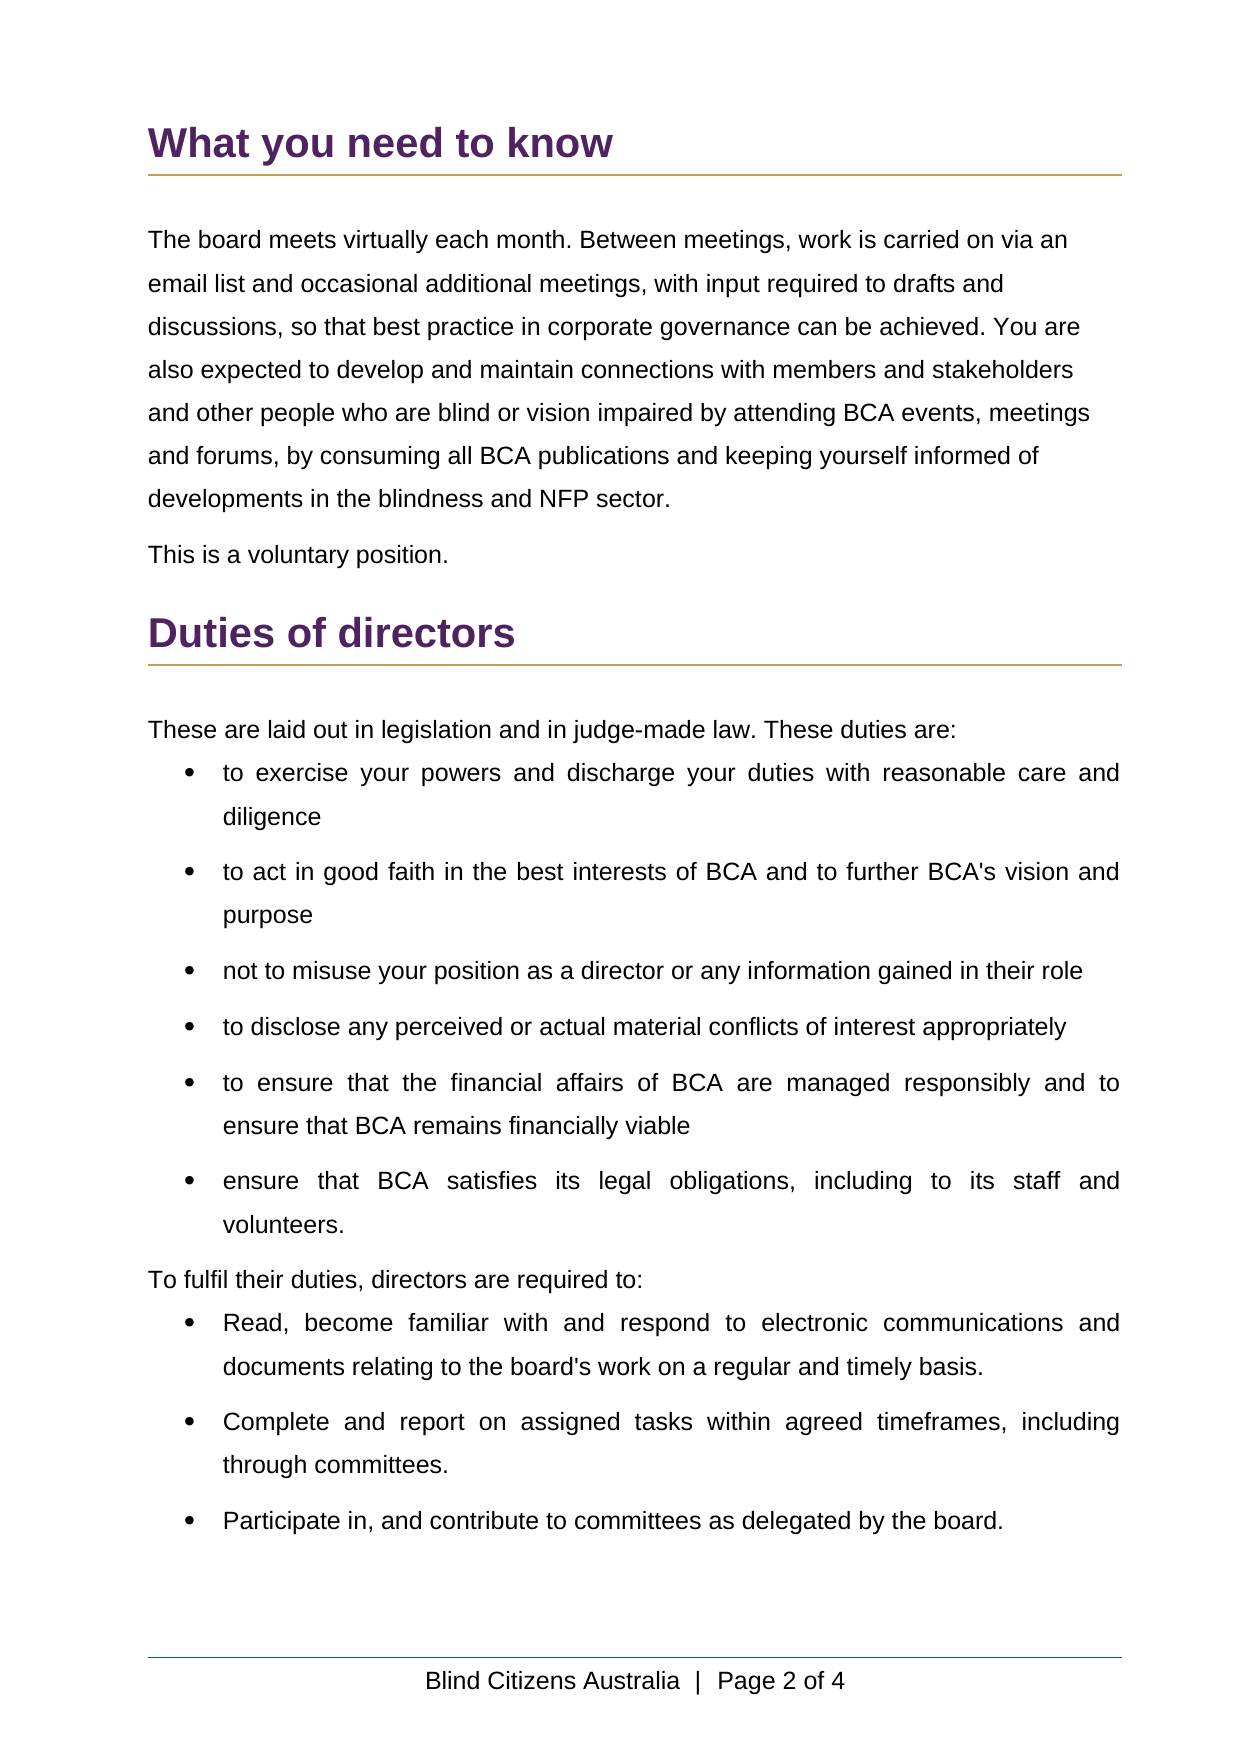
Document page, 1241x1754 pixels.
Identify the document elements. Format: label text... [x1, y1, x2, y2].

list to disclose any perceived or actual material conflicts of interest appropriately [185, 1012, 1122, 1041]
list Complete and report on assigned tasks within agreed timeframes, including through committees. [185, 1407, 1122, 1479]
list ensure that BCA satisfies its legal obligations, including to its staff and volunteers. [185, 1166, 1122, 1238]
text These are laid out in legislation and in judge-made law. These duties are: [148, 715, 1122, 744]
list Participate in, and contribute to committees as delegated by the board. [185, 1506, 1122, 1535]
subtitle Duties of directors [148, 608, 1122, 664]
text The board meets virtually each month. Between meetings, work is carried on via an email list and occasional additional meetings, with input required to drafts and discussions, so that best practice in corporate governance can be achieved. You are also expected to develop and maintain connections with members and stakeholders and other people who are blind or vision impaired by attending BCA events, meetings and forums, by consuming all BCA publications and keeping yourself informed of developments in the blindness and NFP sector. [148, 225, 1122, 513]
list to ensure that the financial affairs of BCA are managed responsibly and to ensure that BCA remains financially viable [185, 1067, 1122, 1139]
list Read, become familiar with and respond to electronic communications and documents relating to the board's work on a regular and timely basis. [185, 1308, 1122, 1380]
list to act in good faith in the best interests of BCA and to further BCA's vision and purpose [185, 857, 1122, 929]
list to exercise your powers and discharge your duties with reasonable care and diligence [185, 758, 1122, 830]
text This is a voluntary position. [148, 540, 1122, 568]
text To fulfil their duties, directors are required to: [148, 1265, 1122, 1294]
list not to misuse your position as a director or any information gained in their role [185, 956, 1122, 985]
subtitle What you need to know [148, 118, 1122, 174]
